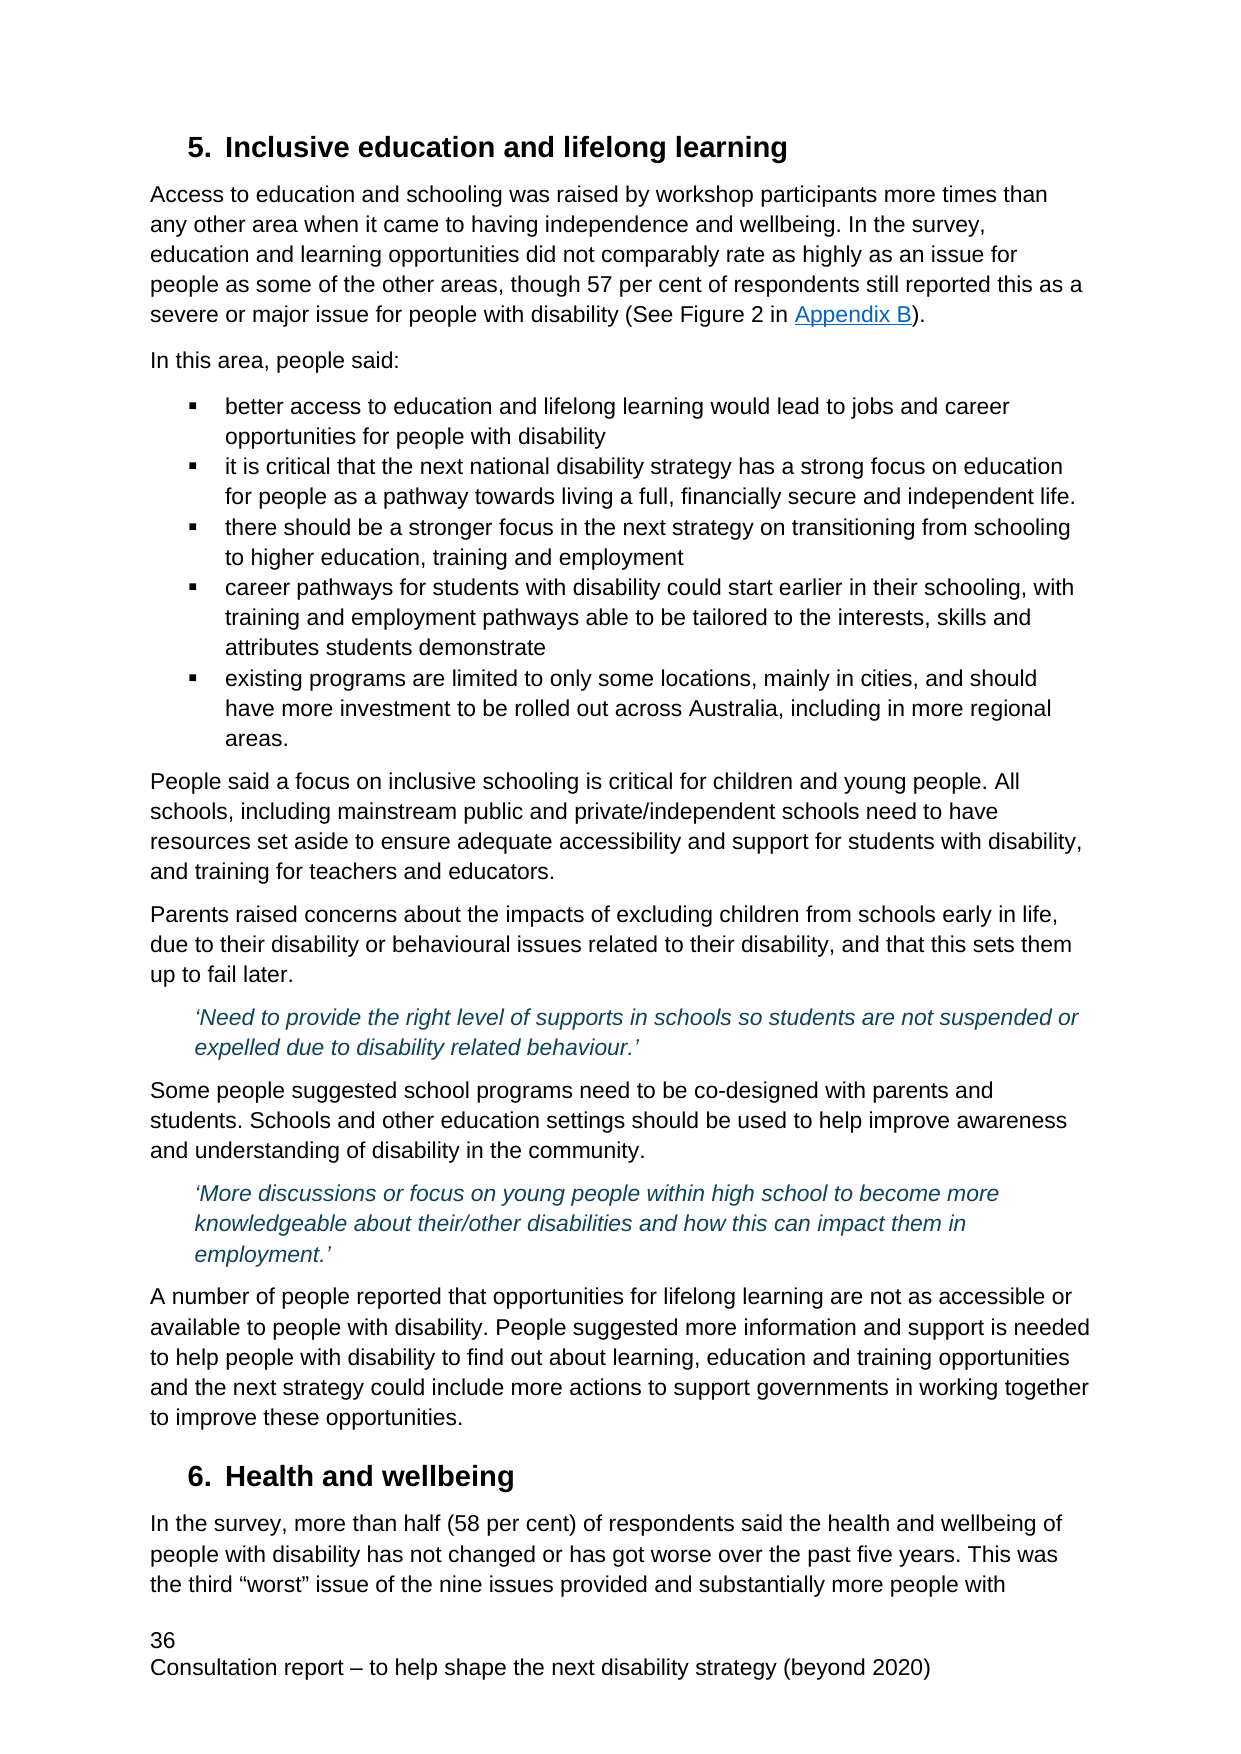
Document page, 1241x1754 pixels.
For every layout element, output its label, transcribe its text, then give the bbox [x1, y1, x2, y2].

text Access to education and schooling was raised by workshop participants more times than any other area when it came to having independence and wellbeing. In the survey, education and learning opportunities did not comparably rate as highly as an issue for people as some of the other areas, though 57 per cent of respondents still reported this as a severe or major issue for people with disability (See Figure 2 in Appendix B). [150, 181, 1090, 328]
text People said a focus on inclusive schooling is critical for children and young people. All schools, including mainstream public and private/independent schools need to have resources set aside to ensure adequate accessibility and support for students with disability, and training for teachers and educators. [150, 768, 1090, 884]
list career pathways for students with disability could start earlier in their schooling, with training and employment pathways able to be tailored to the interests, skills and attributes students demonstrate [187, 574, 1090, 661]
text ‘Need to provide the right level of supports in schools so students are not suspended or expelled due to disability related behaviour.’ [194, 1004, 1090, 1061]
list better access to education and lifelong learning would lead to jobs and career opportunities for people with disability [187, 393, 1090, 449]
subtitle Inclusive education and lifelong learning [187, 129, 1090, 163]
list existing programs are limited to only some locations, mainly in cities, and should have more investment to be rolled out across Australia, including in more regional areas. [187, 664, 1090, 751]
subtitle Health and wellbeing [187, 1459, 1090, 1493]
list it is critical that the next national disability strategy has a strong focus on education for people as a pathway towards living a full, financially secure and independent life. [187, 453, 1090, 509]
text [150, 1510, 1090, 1597]
list there should be a stronger focus in the next strategy on transitioning from schooling to higher education, training and employment [187, 513, 1090, 570]
text ‘More discussions or focus on young people within high school to become more knowledgeable about their/other disabilities and how this can impact them in employment.’ [194, 1180, 1090, 1267]
text A number of people reported that opportunities for lifelong learning are not as accessible or available to people with disability. People suggested more information and support is needed to help people with disability to find out about learning, education and training opportunities and the next strategy could include more actions to support governments in working together to improve these opportunities. [150, 1283, 1090, 1430]
text Some people suggested school programs need to be co-designed with parents and students. Schools and other education settings should be used to help improve awareness and understanding of disability in the community. [150, 1077, 1090, 1164]
text Parents raised concerns about the impacts of excluding children from schools early in life, due to their disability or behavioural issues related to their disability, and that this sets them up to fail later. [150, 901, 1090, 988]
text In this area, people said: [150, 344, 1090, 375]
